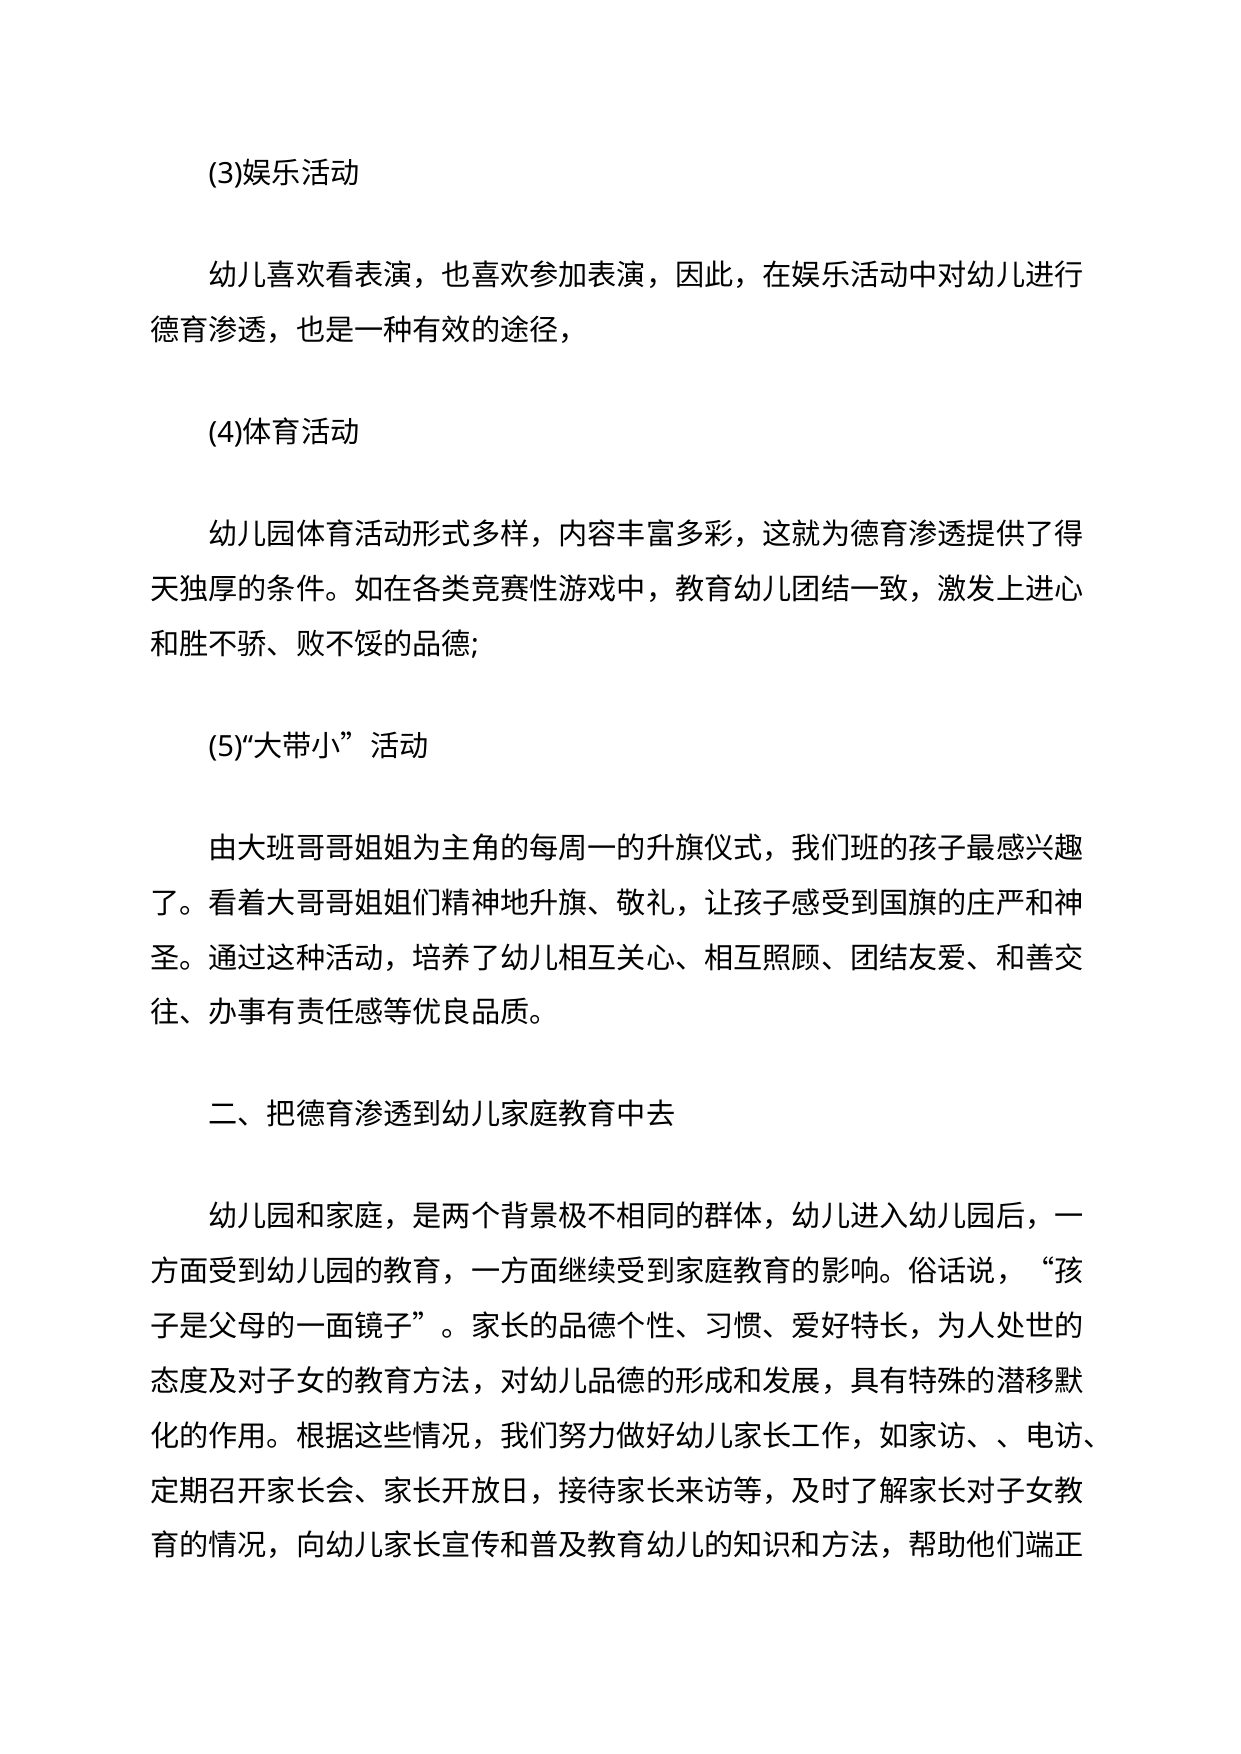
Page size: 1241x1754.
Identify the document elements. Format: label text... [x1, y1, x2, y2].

text (4)体育活动 [150, 409, 1090, 451]
text (5)“大带小”活动 [150, 722, 1090, 765]
text 幼儿园体育活动形式多样，内容丰富多彩，这就为德育渗透提供了得天独厚的条件。如在各类竞赛性游戏中，教育幼儿团结一致，激发上进心和胜不骄、败不馁的品德; [150, 511, 1090, 663]
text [150, 1193, 1090, 1564]
text 由大班哥哥姐姐为主角的每周一的升旗仪式，我们班的孩子最感兴趣了。看着大哥哥姐姐们精神地升旗、敬礼，让孩子感受到国旗的庄严和神圣。通过这种活动，培养了幼儿相互关心、相互照顾、团结友爱、和善交往、办事有责任感等优良品质。 [150, 824, 1090, 1031]
text 二、把德育渗透到幼儿家庭教育中去 [150, 1091, 1090, 1133]
text 幼儿喜欢看表演，也喜欢参加表演，因此，在娱乐活动中对幼儿进行德育渗透，也是一种有效的途径， [150, 252, 1090, 349]
text (3)娱乐活动 [150, 150, 1090, 192]
